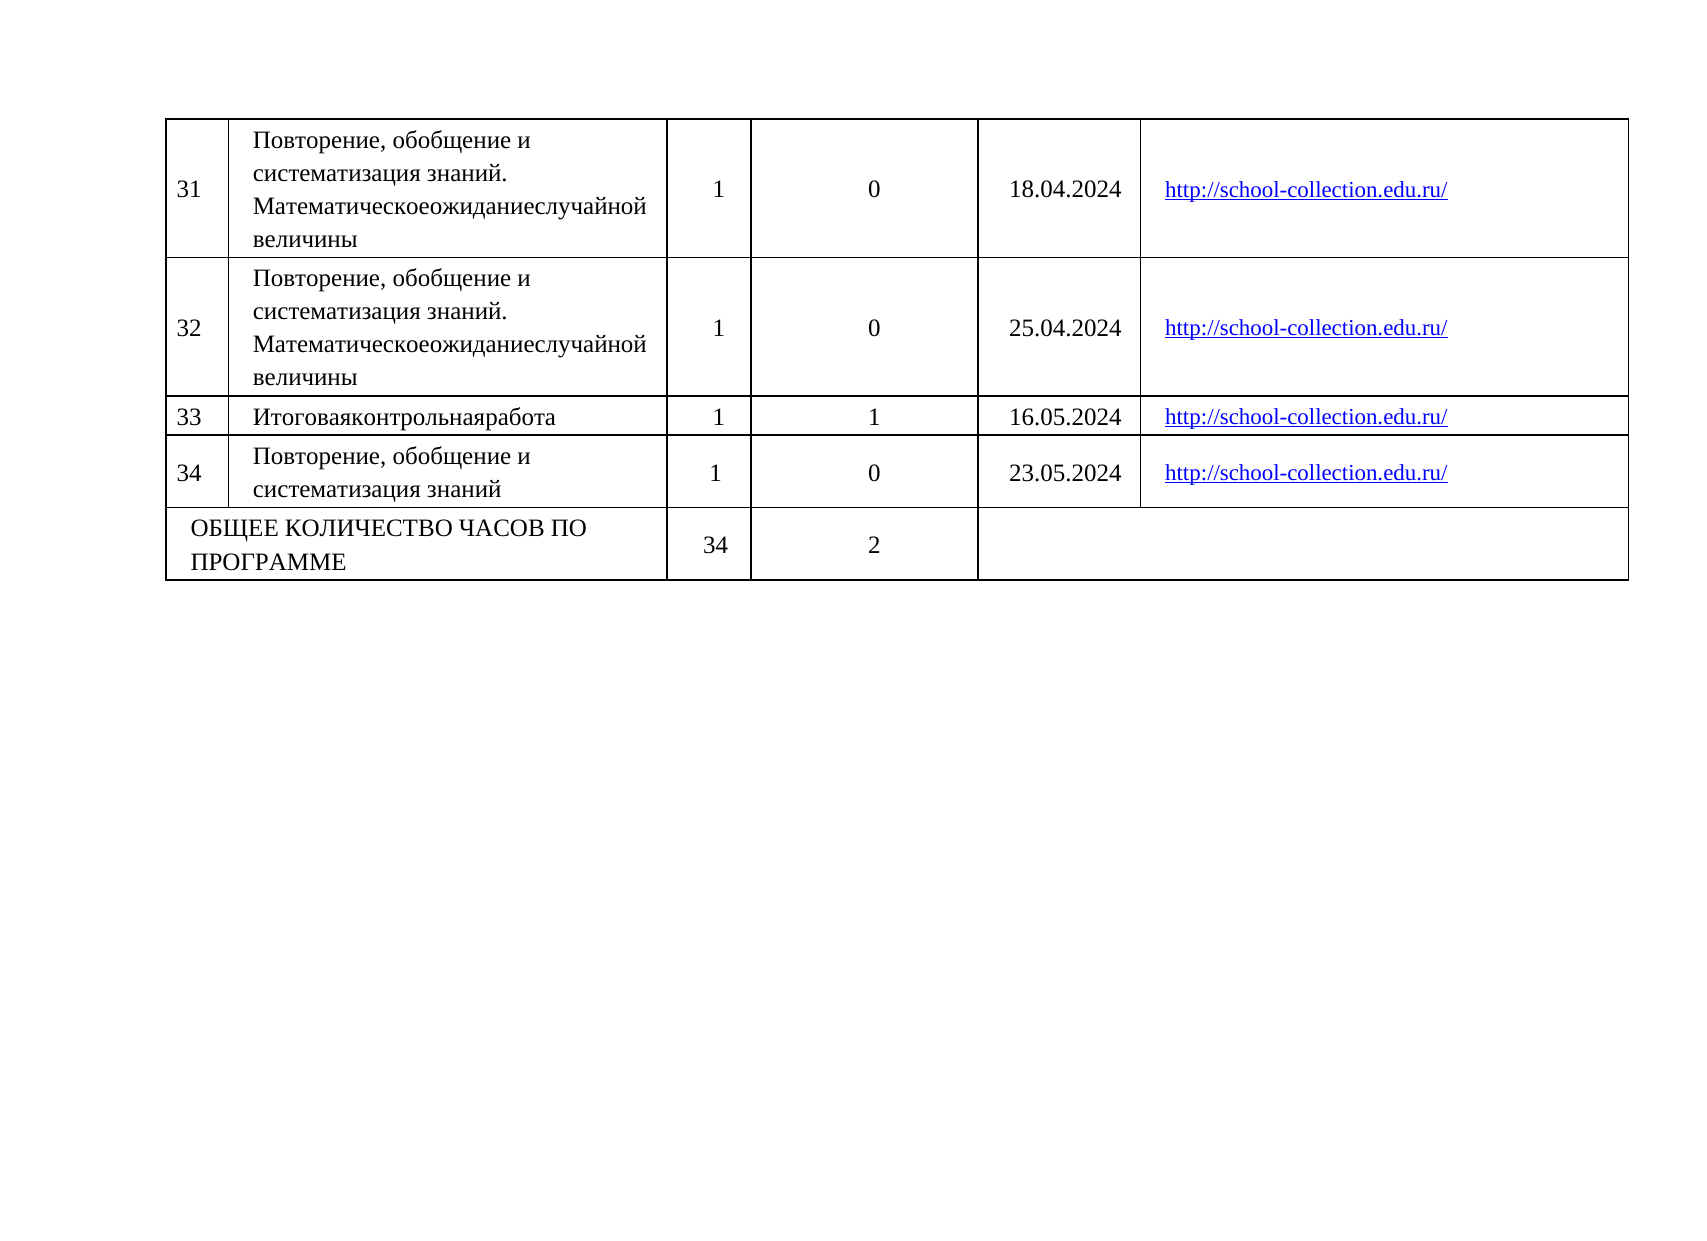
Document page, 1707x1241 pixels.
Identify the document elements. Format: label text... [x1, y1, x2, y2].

table_cell 0 [752, 120, 977, 257]
table_cell ОБЩЕЕ КОЛИЧЕСТВО ЧАСОВ ПО ПРОГРАММЕ [167, 508, 666, 579]
table_cell 34 [167, 436, 228, 507]
table_cell [979, 508, 1628, 579]
table_cell 25.04.2024 [979, 258, 1140, 395]
table_cell 2 [752, 508, 977, 579]
table_cell Повторение, обобщение и систематизация знаний. Математическоеожиданиеслучайнойвеличины [229, 120, 666, 257]
table_cell Итоговаяконтрольнаяработа [229, 397, 666, 434]
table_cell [1141, 120, 1628, 257]
table_cell 1 [668, 120, 750, 257]
table_cell http://school-collection.edu.ru/ [1141, 436, 1628, 507]
table_cell 33 [167, 397, 228, 434]
table_cell 1 [752, 397, 977, 434]
table_cell 1 [668, 436, 750, 507]
table_cell 34 [668, 508, 750, 579]
table_cell 23.05.2024 [979, 436, 1140, 507]
table_cell 16.05.2024 [979, 397, 1140, 434]
table_cell 32 [167, 258, 228, 395]
table_cell Повторение, обобщение и систематизация знаний. Математическоеожиданиеслучайнойвеличины [229, 258, 666, 395]
table_cell 0 [752, 436, 977, 507]
table_cell 0 [752, 258, 977, 395]
table_cell 18.04.2024 [979, 120, 1140, 257]
table_cell 1 [668, 397, 750, 434]
table_cell http://school-collection.edu.ru/ [1141, 258, 1628, 395]
table_cell Повторение, обобщение и систематизация знаний [229, 436, 666, 507]
table_cell 31 [167, 120, 228, 257]
table_cell http://school-collection.edu.ru/ [1141, 397, 1628, 434]
table_cell 1 [668, 258, 750, 395]
